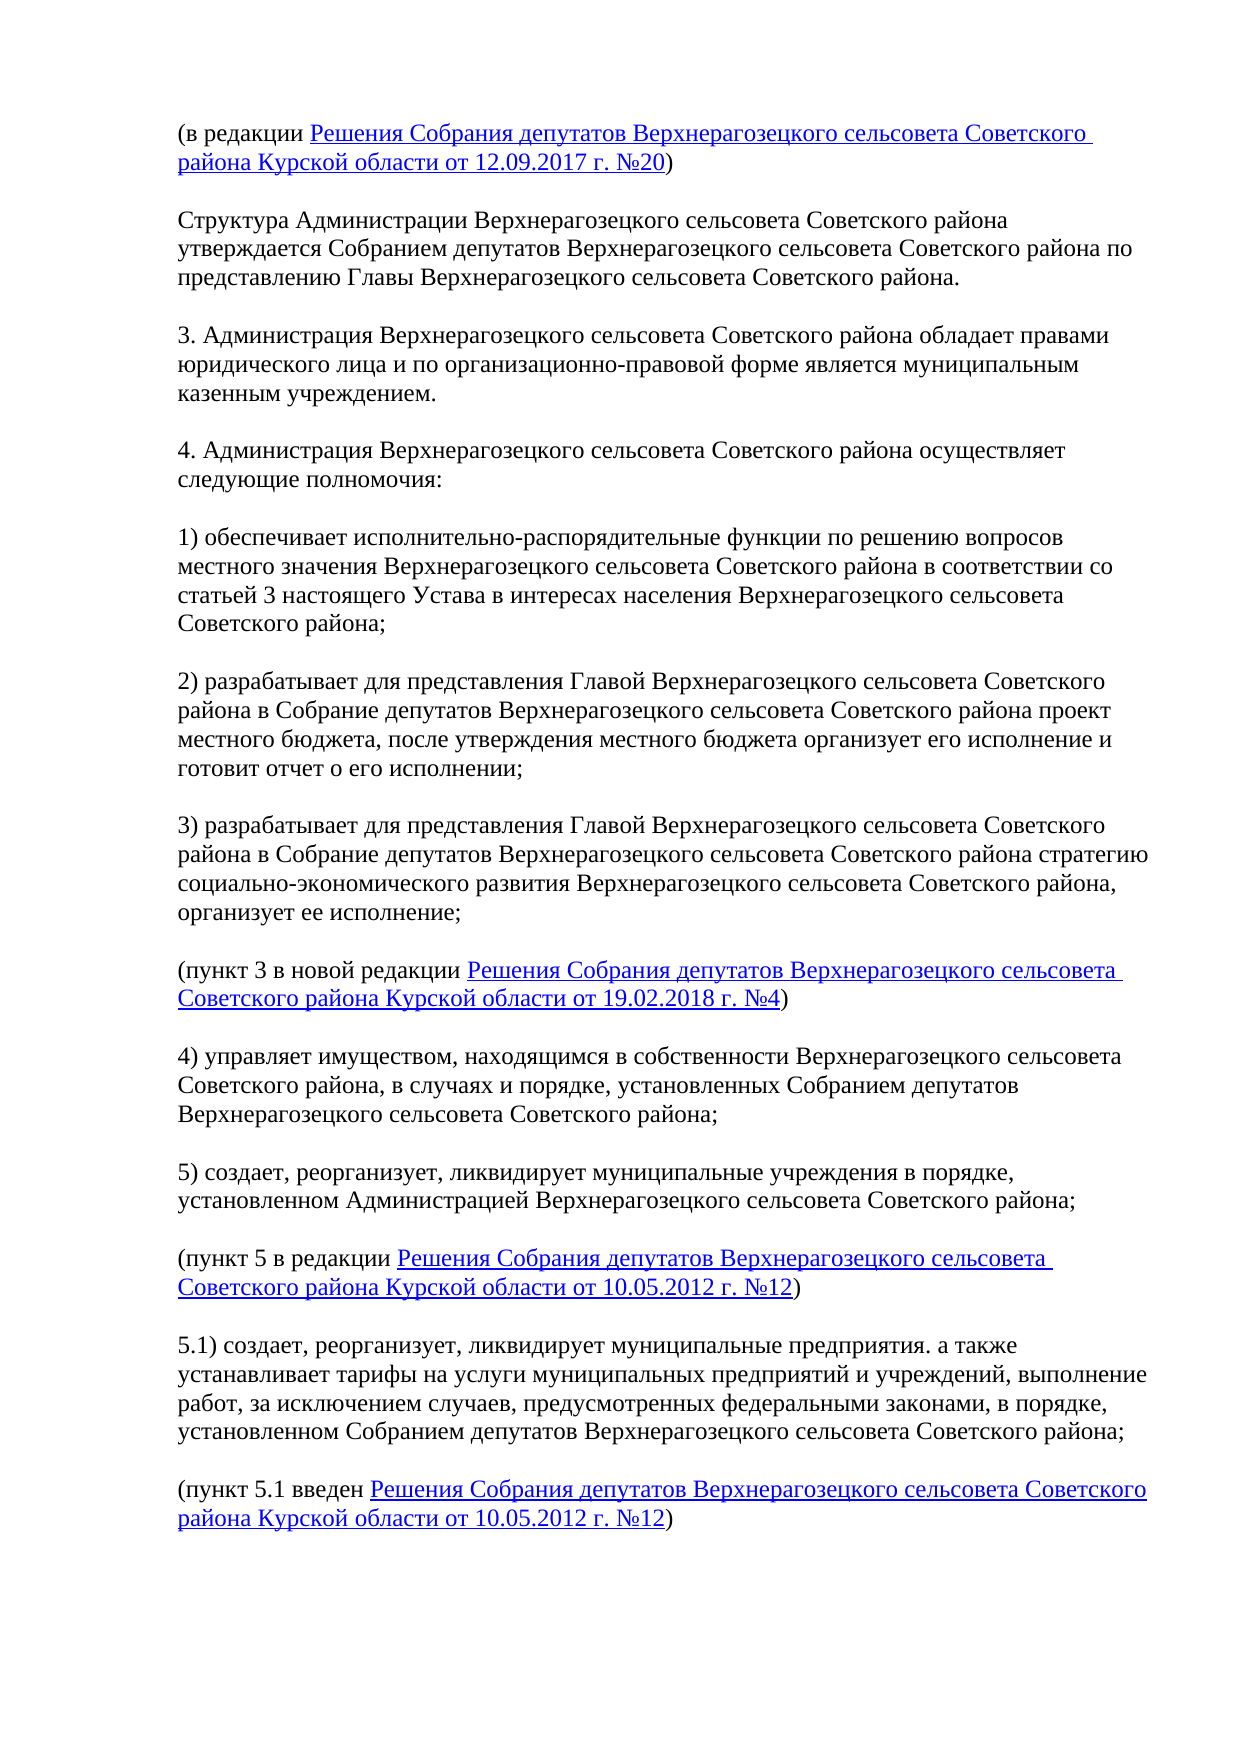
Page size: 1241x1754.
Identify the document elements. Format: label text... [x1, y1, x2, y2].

text (пункт 3 в новой редакции Решения Собрания депутатов Верхнерагозецкого сельсовета Советского района Курской области от 19.02.2018 г. №4) [177, 955, 1152, 1012]
text 5.1) создает, реорганизует, ликвидирует муниципальные предприятия. а также устанавливает тарифы на услуги муниципальных предприятий и учреждений, выполнение работ, за исключением случаев, предусмотренных федеральными законами, в порядке, установленном Собранием депутатов Верхнерагозецкого сельсовета Советского района; [177, 1330, 1152, 1445]
text 4. Администрация Верхнерагозецкого сельсовета Советского района осуществляет следующие полномочия: [177, 436, 1152, 493]
text 3. Администрация Верхнерагозецкого сельсовета Советского района обладает правами юридического лица и по организационно-правовой форме является муниципальным казенным учреждением. [177, 320, 1152, 406]
text (в редакции Решения Собрания депутатов Верхнерагозецкого сельсовета Советского района Курской области от 12.09.2017 г. №20) [177, 118, 1152, 176]
text 4) управляет имуществом, находящимся в собственности Верхнерагозецкого сельсовета Советского района, в случаях и порядке, установленных Собранием депутатов Верхнерагозецкого сельсовета Советского района; [177, 1041, 1152, 1128]
text 3) разрабатывает для представления Главой Верхнерагозецкого сельсовета Советского района в Собрание депутатов Верхнерагозецкого сельсовета Советского района стратегию социально-экономического развития Верхнерагозецкого сельсовета Советского района, организует ее исполнение; [177, 811, 1152, 926]
text Структура Администрации Верхнерагозецкого сельсовета Советского района утверждается Собранием депутатов Верхнерагозецкого сельсовета Советского района по представлению Главы Верхнерагозецкого сельсовета Советского района. [177, 205, 1152, 291]
text 5) создает, реорганизует, ликвидирует муниципальные учреждения в порядке, установленном Администрацией Верхнерагозецкого сельсовета Советского района; [177, 1157, 1152, 1214]
text 1) обеспечивает исполнительно-распорядительные функции по решению вопросов местного значения Верхнерагозецкого сельсовета Советского района в соответствии со статьей 3 настоящего Устава в интересах населения Верхнерагозецкого сельсовета Советского района; [177, 522, 1152, 637]
text (пункт 5.1 введен Решения Собрания депутатов Верхнерагозецкого сельсовета Советского района Курской области от 10.05.2012 г. №12) [177, 1474, 1152, 1532]
text 2) разрабатывает для представления Главой Верхнерагозецкого сельсовета Советского района в Собрание депутатов Верхнерагозецкого сельсовета Советского района проект местного бюджета, после утверждения местного бюджета организует его исполнение и готовит отчет о его исполнении; [177, 666, 1152, 781]
text (пункт 5 в редакции Решения Собрания депутатов Верхнерагозецкого сельсовета Советского района Курской области от 10.05.2012 г. №12) [177, 1243, 1152, 1301]
